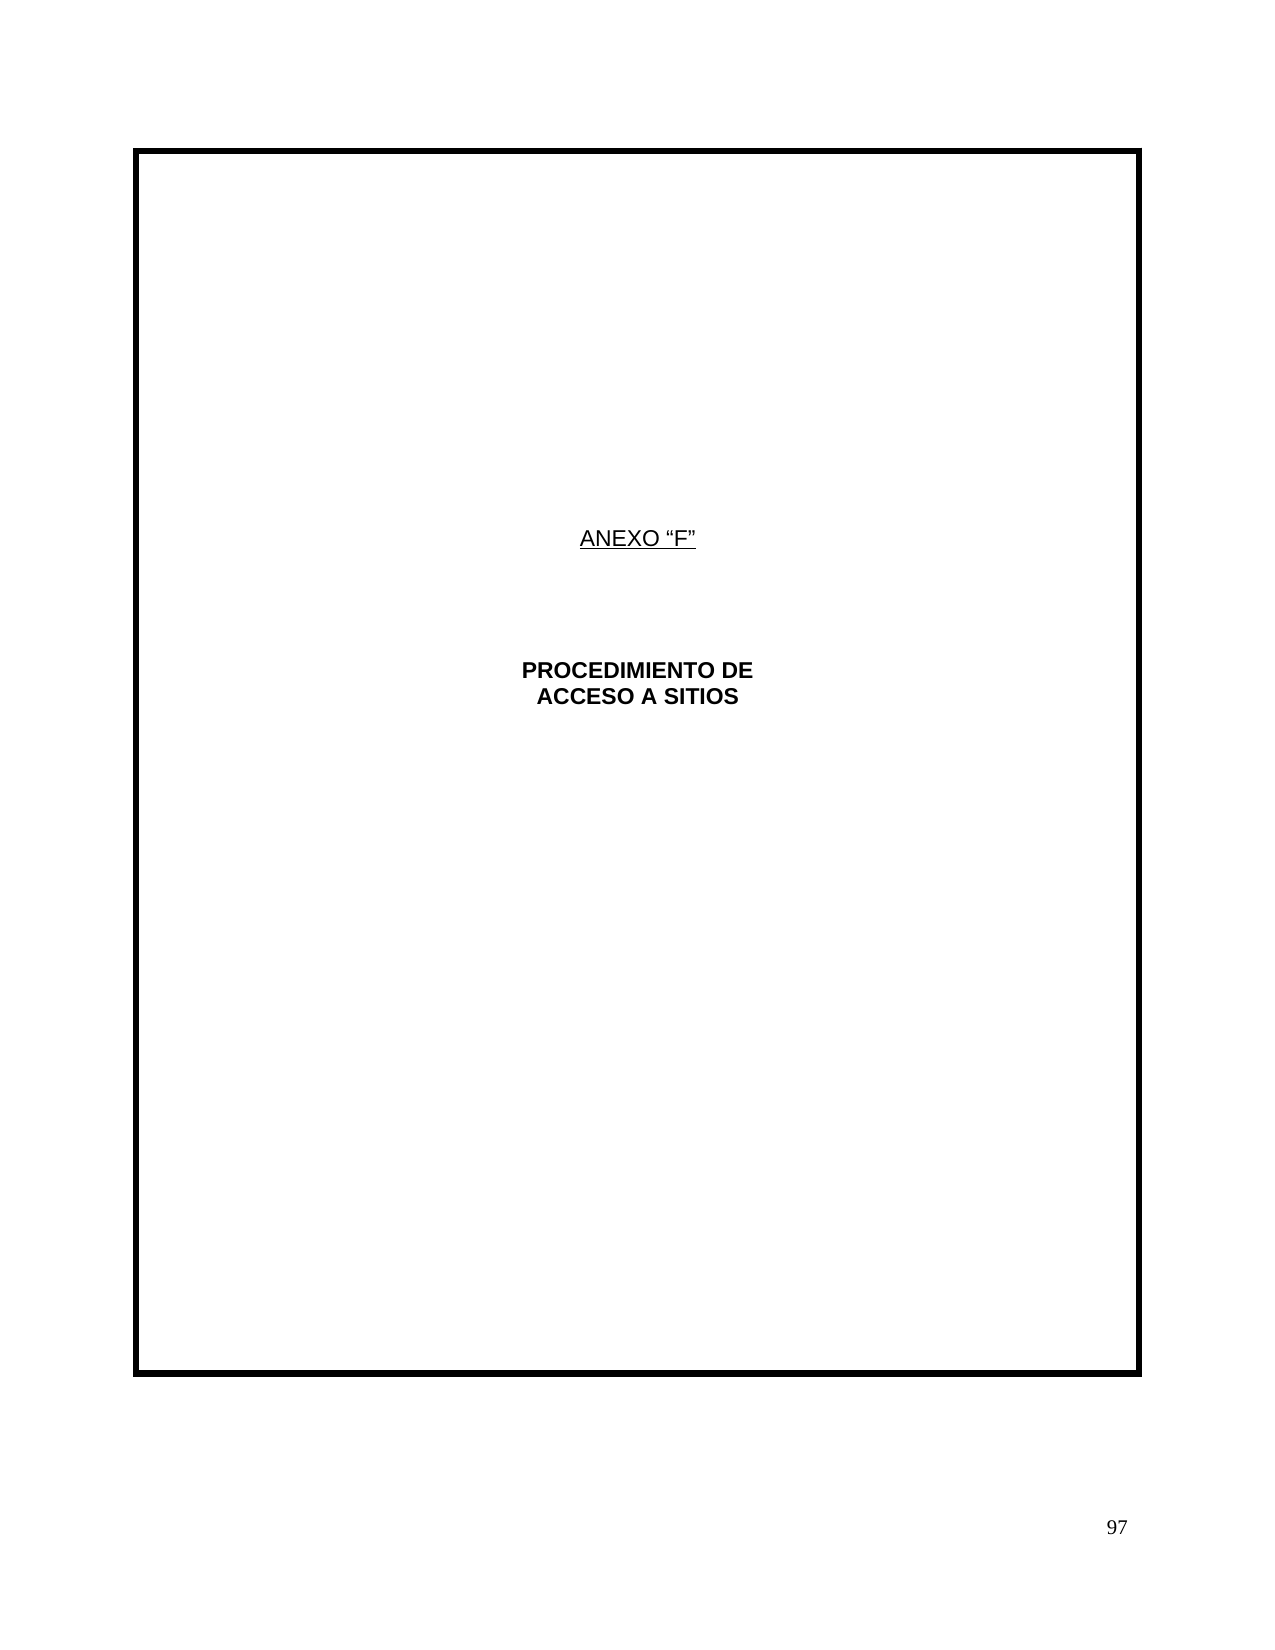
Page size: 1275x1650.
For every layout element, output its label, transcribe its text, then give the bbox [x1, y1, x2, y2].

text ANEXO “F” [148, 525, 1127, 551]
text ACCESO A SITIOS [148, 683, 1127, 709]
text PROCEDIMIENTO DE [148, 657, 1127, 683]
